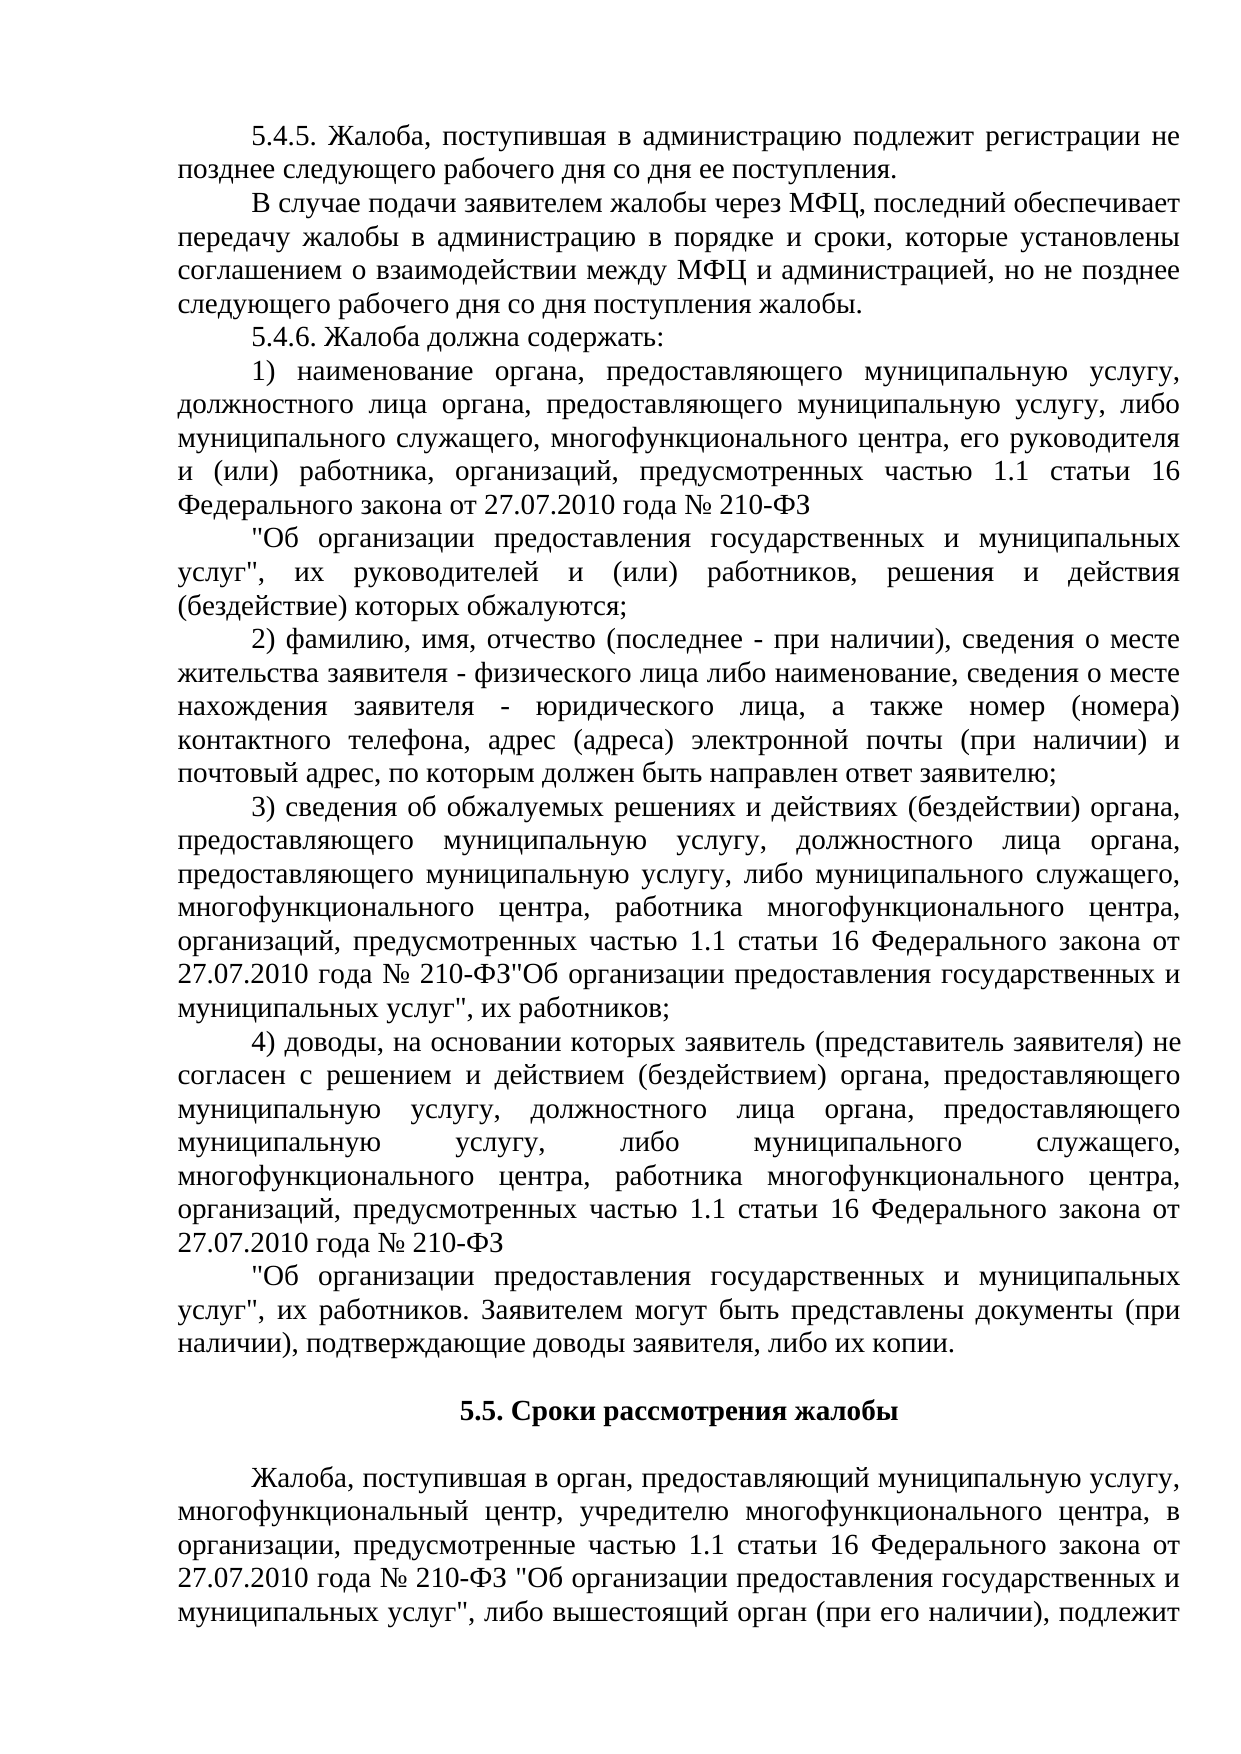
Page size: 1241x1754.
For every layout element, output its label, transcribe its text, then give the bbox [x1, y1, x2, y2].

text 5.4.5. Жалоба, поступившая в администрацию подлежит регистрации не позднее следующего рабочего дня со дня ее поступления. [177, 118, 1181, 185]
text "Об организации предоставления государственных и муниципальных услуг", их работников. Заявителем могут быть представлены документы (при наличии), подтверждающие доводы заявителя, либо их копии. [177, 1258, 1181, 1359]
text В случае подачи заявителем жалобы через МФЦ, последний обеспечивает передачу жалобы в администрацию в порядке и сроки, которые установлены соглашением о взаимодействии между МФЦ и администрацией, но не позднее следующего рабочего дня со дня поступления жалобы. [177, 185, 1181, 319]
text 5.4.6. Жалоба должна содержать: [177, 319, 1181, 353]
text "Об организации предоставления государственных и муниципальных услуг", их руководителей и (или) работников, решения и действия (бездействие) которых обжалуются; [177, 521, 1181, 621]
text 1) наименование органа, предоставляющего муниципальную услугу, должностного лица органа, предоставляющего муниципальную услугу, либо муниципального служащего, многофункционального центра, его руководителя и (или) работника, организаций, предусмотренных частью 1.1 статьи 16 Федерального закона от 27.07.2010 года № 210-ФЗ [177, 353, 1181, 521]
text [177, 1460, 1181, 1627]
text 3) сведения об обжалуемых решениях и действиях (бездействии) органа, предоставляющего муниципальную услугу, должностного лица органа, предоставляющего муниципальную услугу, либо муниципального служащего, многофункционального центра, работника многофункционального центра, организаций, предусмотренных частью 1.1 статьи 16 Федерального закона от 27.07.2010 года № 210-ФЗ"Об организации предоставления государственных и муниципальных услуг", их работников; [177, 789, 1181, 1024]
text 5.5. Сроки рассмотрения жалобы [177, 1393, 1181, 1426]
text 4) доводы, на основании которых заявитель (представитель заявителя) не согласен с решением и действием (бездействием) органа, предоставляющего муниципальную услугу, должностного лица органа, предоставляющего муниципальную услугу, либо муниципального служащего, многофункционального центра, работника многофункционального центра, организаций, предусмотренных частью 1.1 статьи 16 Федерального закона от 27.07.2010 года № 210-ФЗ [177, 1024, 1181, 1258]
text 2) фамилию, имя, отчество (последнее - при наличии), сведения о месте жительства заявителя - физического лица либо наименование, сведения о месте нахождения заявителя - юридического лица, а также номер (номера) контактного телефона, адрес (адреса) электронной почты (при наличии) и почтовый адрес, по которым должен быть направлен ответ заявителю; [177, 621, 1181, 789]
